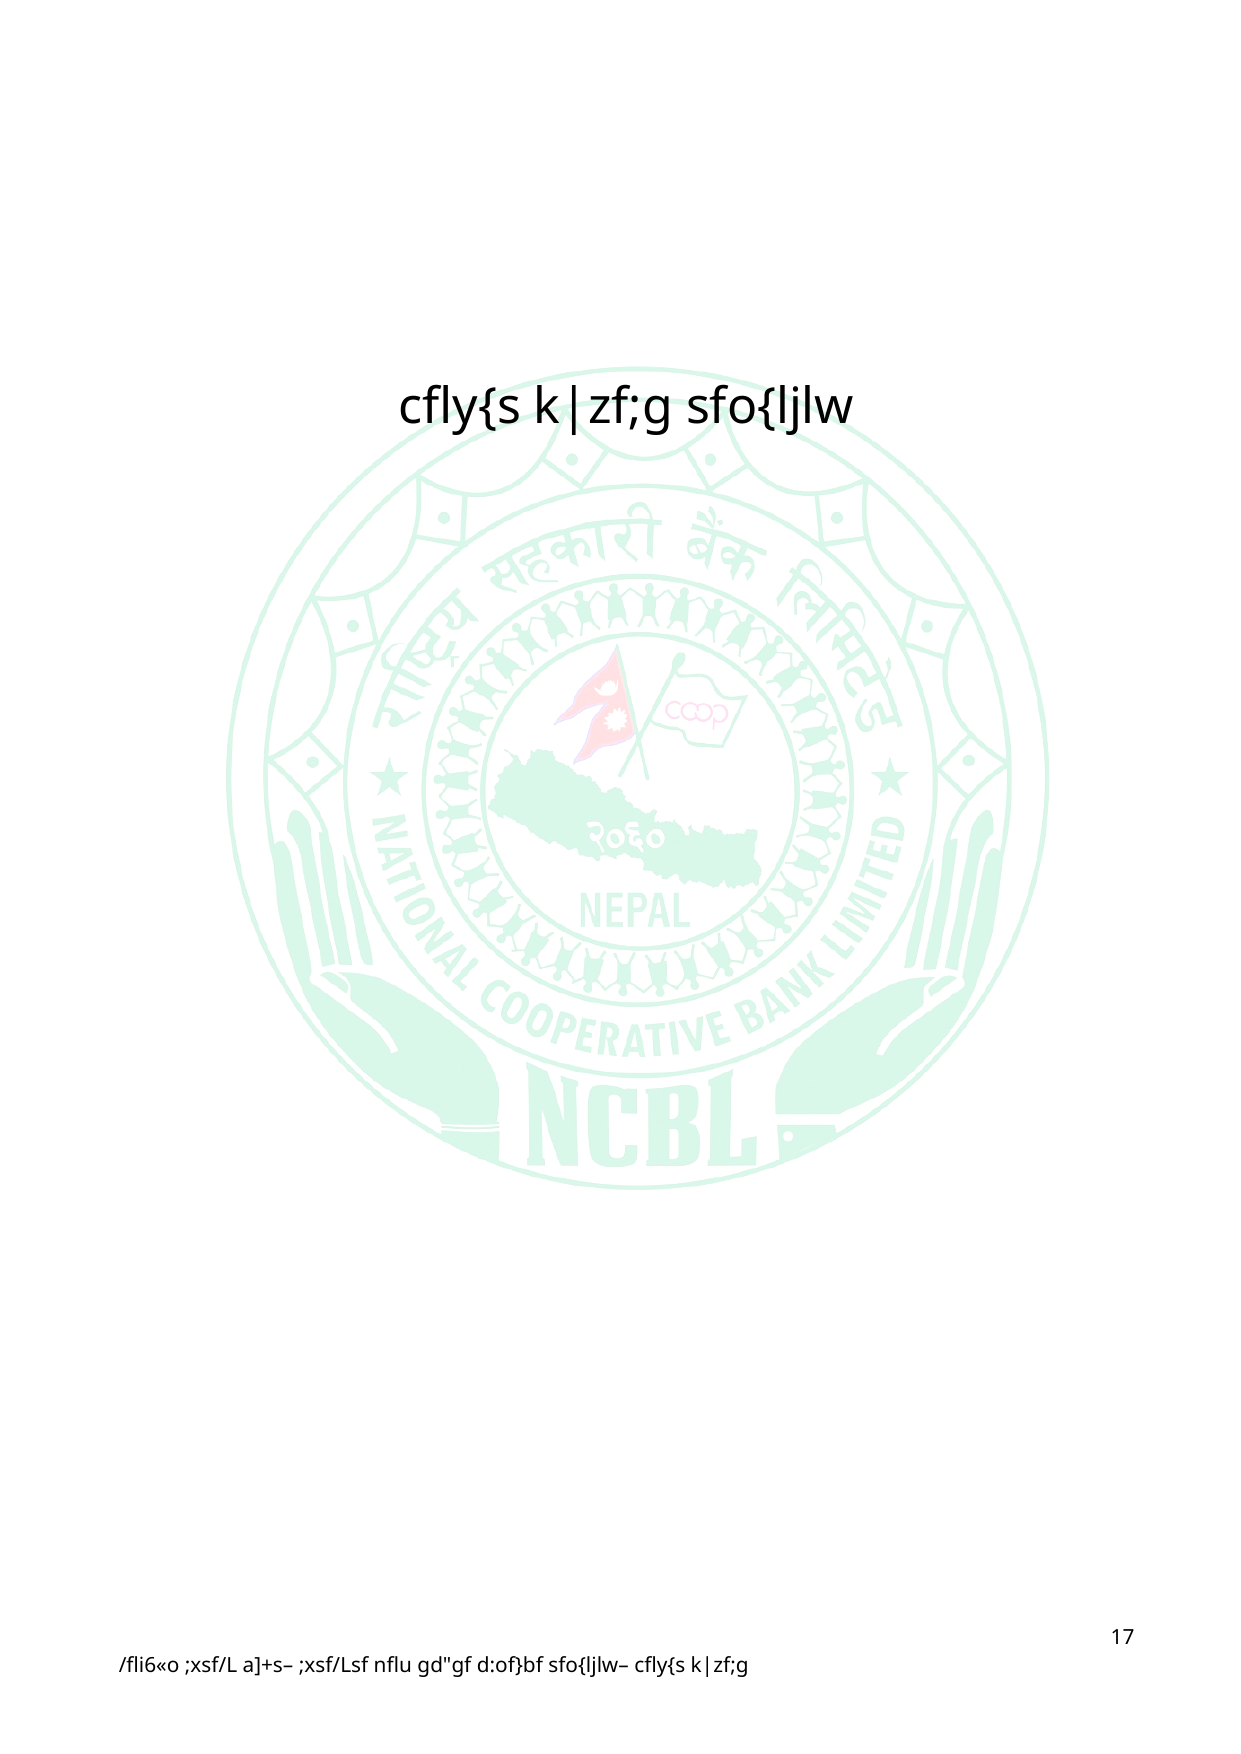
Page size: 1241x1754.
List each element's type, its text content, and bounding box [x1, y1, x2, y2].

text cfly{s k|zf;g sfo{ljlw [118, 370, 1134, 438]
